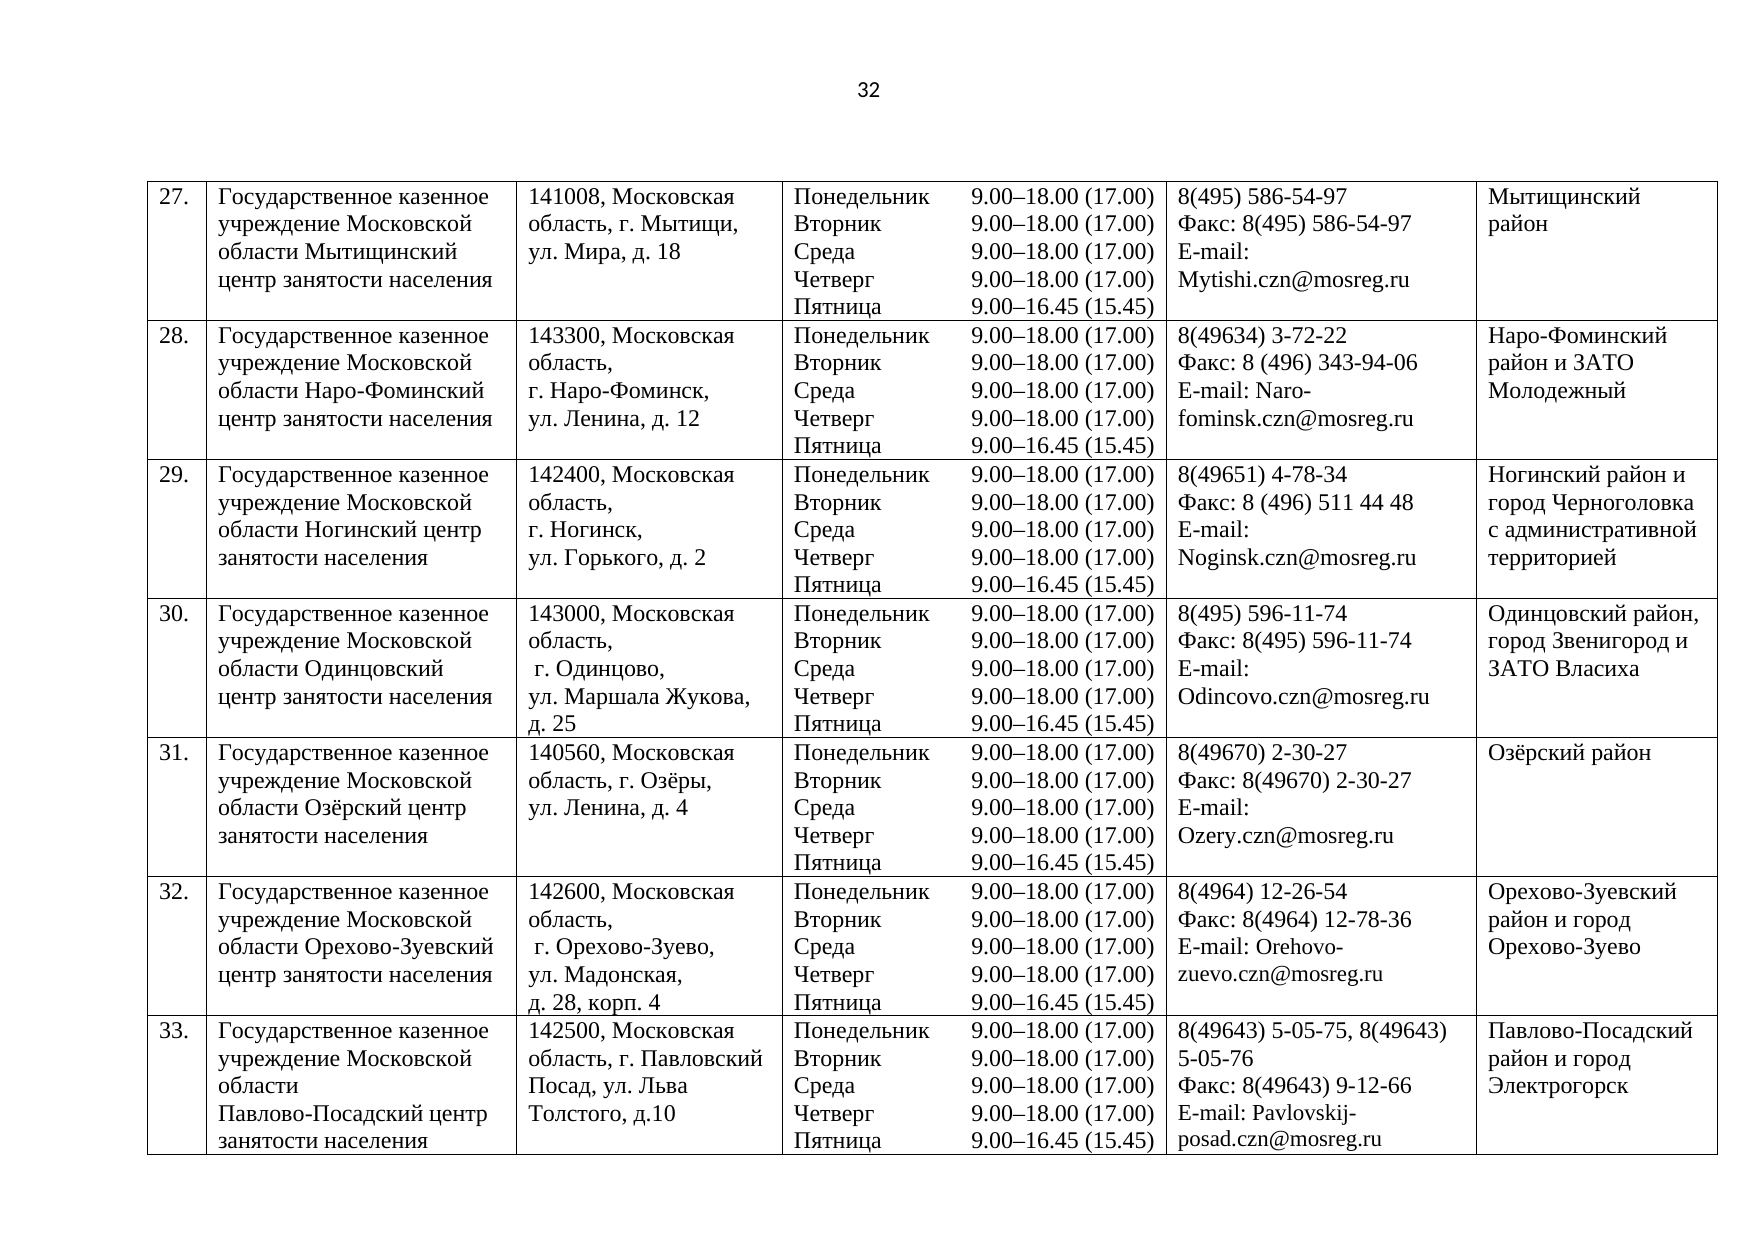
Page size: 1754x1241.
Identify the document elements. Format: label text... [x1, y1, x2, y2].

table_cell 8(495) 596-11-74 Факс: 8(495) 596-11-74 E-mail: Odincovo.czn@mosreg.ru [1167, 599, 1476, 737]
table_cell 32. [148, 877, 206, 1015]
table_cell Мытищинский район [1477, 182, 1717, 320]
table_cell Одинцовский район, город Звенигород и ЗАТО Власиха [1477, 599, 1717, 737]
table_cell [783, 1016, 960, 1154]
table_cell 140560, Московская область, г. Озёры, ул. Ленина, д. 4 [517, 738, 782, 876]
table_cell 33. [148, 1016, 206, 1154]
table_cell 31. [148, 738, 206, 876]
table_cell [960, 1016, 1166, 1154]
table_cell 27. [148, 182, 206, 320]
table_cell 8(49670) 2-30-27 Факс: 8(49670) 2-30-27 E-mail: Ozery.czn@mosreg.ru [1167, 738, 1476, 876]
table_cell 9.00–18.00 (17.00) 9.00–18.00 (17.00) 9.00–18.00 (17.00) 9.00–18.00 (17.00) 9.00–16.45 (15.45) [960, 877, 1166, 1015]
table_cell Государственное казенное учреждение Московской области Наро-Фоминский центр занятости населения [207, 321, 516, 459]
table_cell Понедельник Вторник Среда Четверг Пятница [783, 738, 960, 876]
table_cell 142400, Московская область, г. Ногинск, ул. Горького, д. 2 [517, 460, 782, 598]
table_cell Понедельник Вторник Среда Четверг Пятница [783, 321, 960, 459]
table_cell Государственное казенное учреждение Московской области Орехово-Зуевский центр занятости населения [207, 877, 516, 1015]
table_cell 8(4964) 12-26-54 Факс: 8(4964) 12-78-36 E-mail: Orehovo-zuevo.czn@mosreg.ru [1167, 877, 1476, 1015]
table_cell Понедельник Вторник Среда Четверг Пятница [783, 877, 960, 1015]
table_cell Ногинский район и город Черноголовка с административной территорией [1477, 460, 1717, 598]
table_cell 143000, Московская область, г. Одинцово, ул. Маршала Жукова, д. 25 [517, 599, 782, 737]
table_cell 8(49643) 5-05-75, 8(49643) 5-05-76 Факс: 8(49643) 9-12-66 E-mail: Pavlovskij-posad.czn@mosreg.ru [1167, 1016, 1476, 1154]
table_cell Наро-Фоминский район и ЗАТО Молодежный [1477, 321, 1717, 459]
table_cell 142600, Московская область, г. Орехово-Зуево, ул. Мадонская, д. 28, корп. 4 [517, 877, 782, 1015]
table_cell Государственное казенное учреждение Московской области Павлово-Посадский центр занятости населения [207, 1016, 516, 1154]
table_cell Понедельник Вторник Среда Четверг Пятница [783, 460, 960, 598]
table_cell 8(49651) 4-78-34 Факс: 8 (496) 511 44 48 E-mail: Noginsk.czn@mosreg.ru [1167, 460, 1476, 598]
table_cell 142500, Московская область, г. Павловский Посад, ул. Льва Толстого, д.10 [517, 1016, 782, 1154]
table_cell 28. [148, 321, 206, 459]
table_cell 9.00–18.00 (17.00) 9.00–18.00 (17.00) 9.00–18.00 (17.00) 9.00–18.00 (17.00) 9.00–16.45 (15.45) [960, 599, 1166, 737]
table_cell Государственное казенное учреждение Московской области Одинцовский центр занятости населения [207, 599, 516, 737]
table_cell Понедельник Вторник Среда Четверг Пятница [783, 599, 960, 737]
table_cell 30. [148, 599, 206, 737]
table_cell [960, 182, 1166, 320]
table_cell Павлово-Посадский район и город Электрогорск [1477, 1016, 1717, 1154]
table_cell Государственное казенное учреждение Московской области Ногинский центр занятости населения [207, 460, 516, 598]
table_cell Озёрский район [1477, 738, 1717, 876]
table_cell 9.00–18.00 (17.00) 9.00–18.00 (17.00) 9.00–18.00 (17.00) 9.00–18.00 (17.00) 9.00–16.45 (15.45) [960, 460, 1166, 598]
table_cell 8(495) 586-54-97 Факс: 8(495) 586-54-97 E-mail: Mytishi.czn@mosreg.ru [1167, 182, 1476, 320]
table_cell 8(49634) 3-72-22 Факс: 8 (496) 343-94-06 E-mail: Naro-fominsk.czn@mosreg.ru [1167, 321, 1476, 459]
table_cell 9.00–18.00 (17.00) 9.00–18.00 (17.00) 9.00–18.00 (17.00) 9.00–18.00 (17.00) 9.00–16.45 (15.45) [960, 738, 1166, 876]
table_cell 143300, Московская область, г. Наро-Фоминск, ул. Ленина, д. 12 [517, 321, 782, 459]
table_cell Орехово-Зуевский район и город Орехово-Зуево [1477, 877, 1717, 1015]
table_cell Государственное казенное учреждение Московской области Озёрский центр занятости населения [207, 738, 516, 876]
table_cell Государственное казенное учреждение Московской области Мытищинский центр занятости населения [207, 182, 516, 320]
table_cell 9.00–18.00 (17.00) 9.00–18.00 (17.00) 9.00–18.00 (17.00) 9.00–18.00 (17.00) 9.00–16.45 (15.45) [960, 321, 1166, 459]
table_cell 29. [148, 460, 206, 598]
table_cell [783, 182, 960, 320]
table_cell 141008, Московская область, г. Мытищи, ул. Мира, д. 18 [517, 182, 782, 320]
